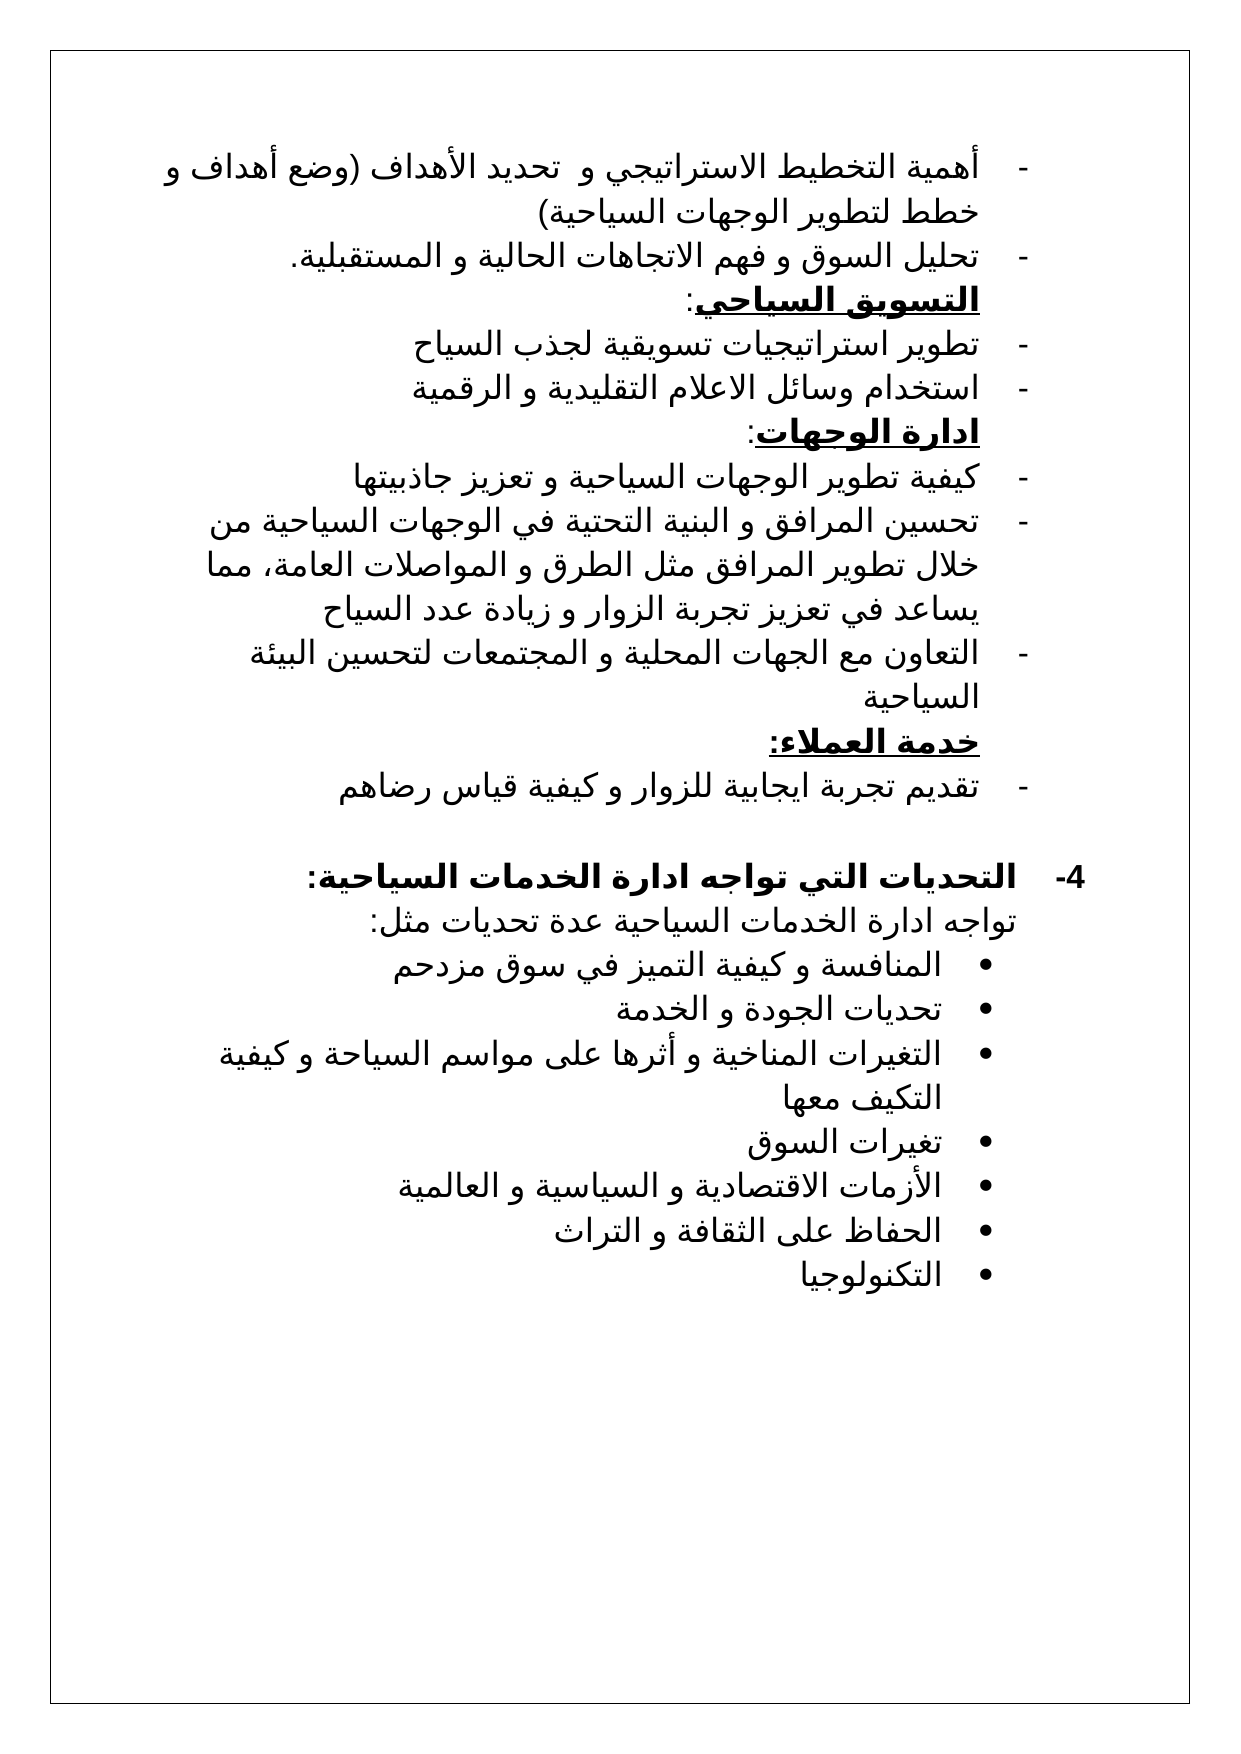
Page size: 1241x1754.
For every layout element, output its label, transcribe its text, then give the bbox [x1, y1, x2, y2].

list خدمة العملاء: [147, 722, 980, 760]
list تواجه ادارة الخدمات السياحية عدة تحديات مثل: [147, 901, 1018, 939]
list تحسين المرافق و البنية التحتية في الوجهات السياحية من خلال تطوير المرافق مثل الطرق و المواصلات العامة، مما يساعد في تعزيز تجربة الزوار و زيادة عدد السياح [147, 501, 1018, 628]
list الحفاظ على الثقافة و التراث [147, 1211, 980, 1249]
list كيفية تطوير الوجهات السياحية و تعزيز جاذبيتها [147, 457, 1018, 495]
list استخدام وسائل الاعلام التقليدية و الرقمية [147, 368, 1018, 407]
list التغيرات المناخية و أثرها على مواسم السياحة و كيفية التكيف معها [147, 1034, 980, 1116]
list التكنولوجيا [147, 1255, 980, 1293]
list تحديات الجودة و الخدمة [147, 989, 980, 1028]
list التسويق السياحي: [147, 280, 980, 318]
list تطوير استراتيجيات تسويقية لجذب السياح [147, 324, 1018, 363]
list ادارة الوجهات: [147, 412, 980, 451]
list تحليل السوق و فهم الاتجاهات الحالية و المستقبلية. [147, 236, 1018, 274]
list التعاون مع الجهات المحلية و المجتمعات لتحسين البيئة السياحية [147, 633, 1018, 716]
list الأزمات الاقتصادية و السياسية و العالمية [147, 1166, 980, 1205]
list أهمية التخطيط الاستراتيجي و تحديد الأهداف (وضع أهداف و خطط لتطوير الوجهات السياحية) [147, 147, 1018, 230]
list التحديات التي تواجه ادارة الخدمات السياحية: [147, 857, 1055, 895]
list تغيرات السوق [147, 1122, 980, 1161]
list تقديم تجربة ايجابية للزوار و كيفية قياس رضاهم [147, 766, 1018, 804]
list المنافسة و كيفية التميز في سوق مزدحم [147, 945, 980, 984]
